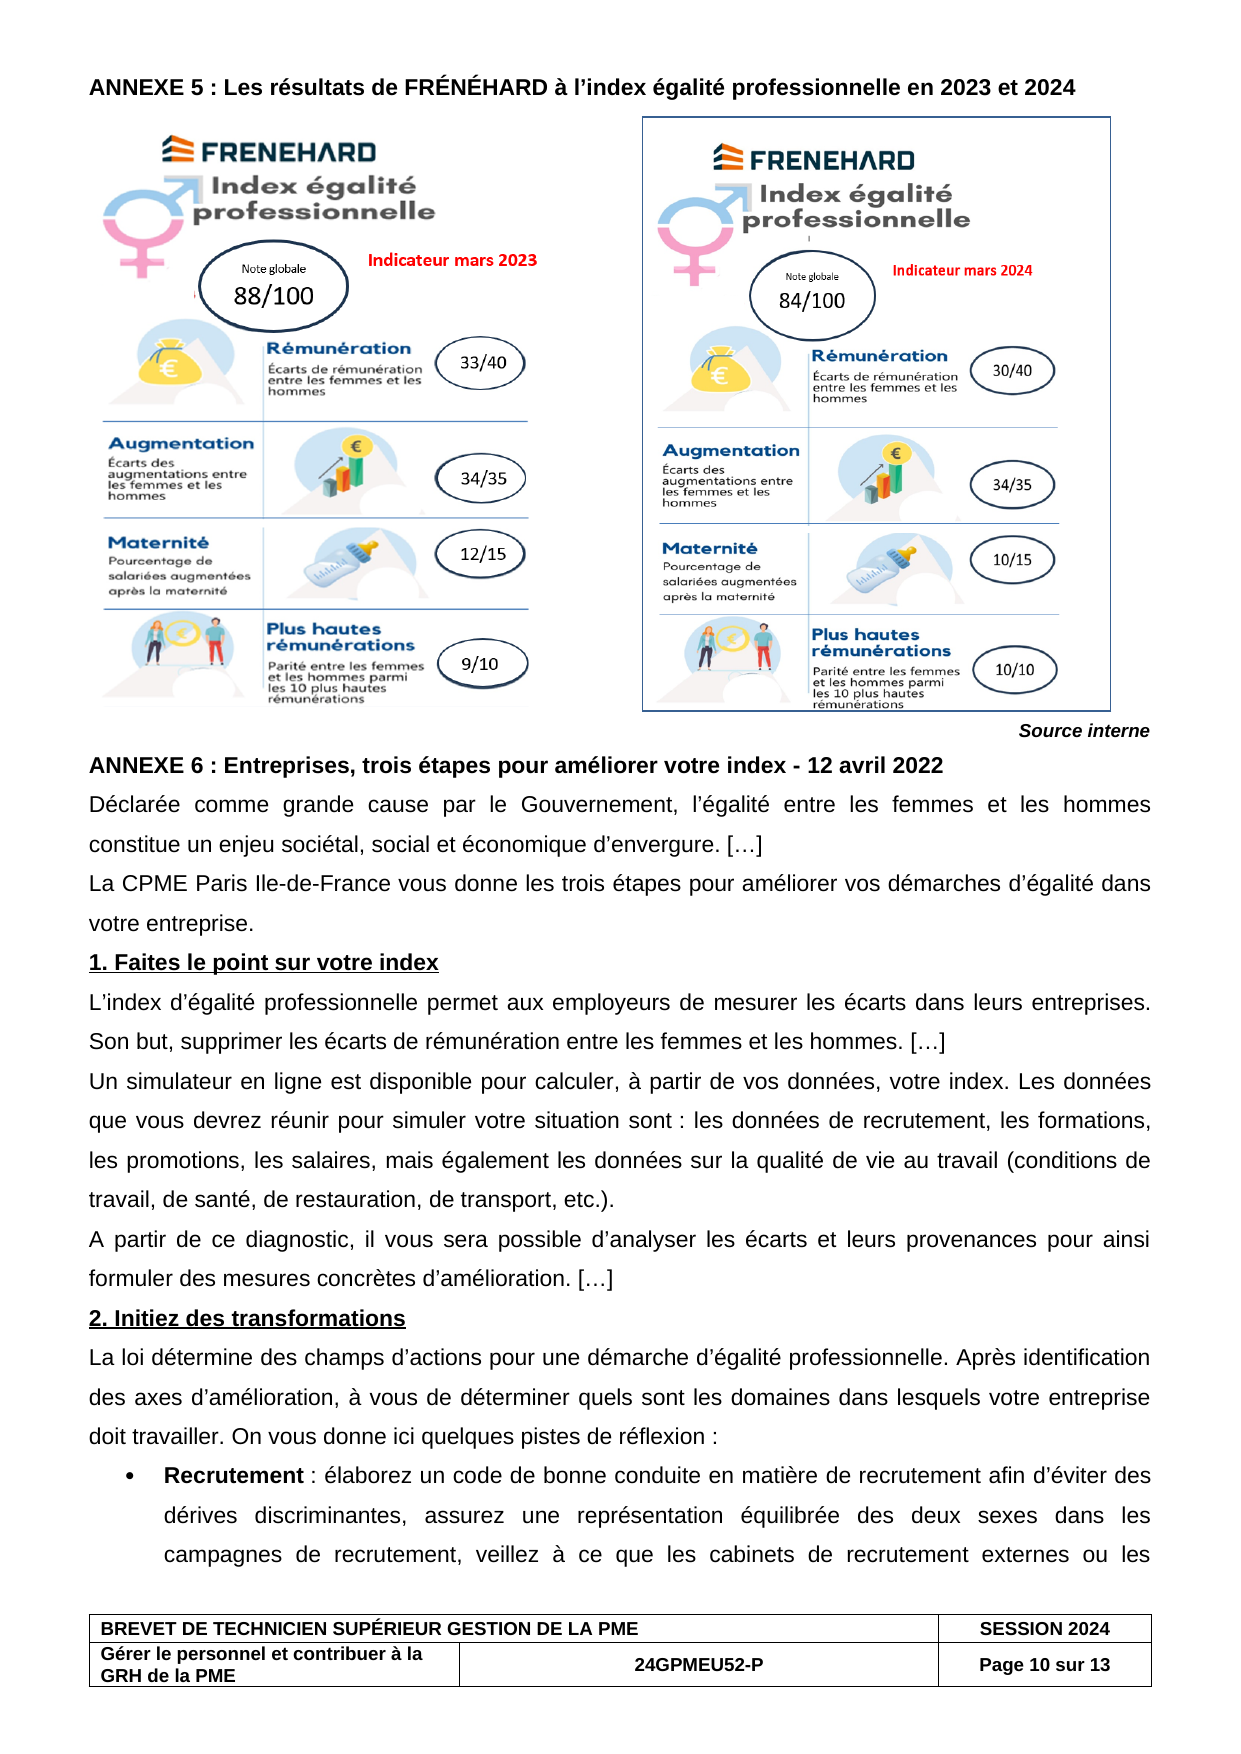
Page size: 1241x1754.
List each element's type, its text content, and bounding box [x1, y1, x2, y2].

text 2. Initiez des transformations [89, 1304, 1152, 1331]
text ANNEXE 6 : Entreprises, trois étapes pour améliorer votre index - 12 avril 2022 [89, 752, 1152, 778]
text L’index d’égalité professionnelle permet aux employeurs de mesurer les écarts dans leurs entreprises. Son but, supprimer les écarts de rémunération entre les femmes et les hommes. […] [89, 989, 1152, 1054]
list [126, 1462, 1152, 1568]
text Source interne [89, 719, 1152, 741]
picture [643, 118, 1110, 710]
text ANNEXE 5 : Les résultats de FRÉNÉHARD à l’index égalité professionnelle en 2023 et 2024 [89, 74, 1152, 100]
text 1. Faites le point sur votre index [89, 949, 1152, 976]
text La loi détermine des champs d’actions pour une démarche d’égalité professionnelle. Après identification des axes d’amélioration, à vous de déterminer quels sont les domaines dans lesquels votre entreprise doit travailler. On vous donne ici quelques pistes de réflexion : [89, 1344, 1152, 1449]
text A partir de ce diagnostic, il vous sera possible d’analyser les écarts et leurs provenances pour ainsi formuler des mesures concrètes d’amélioration. […] [89, 1226, 1152, 1291]
text La CPME Paris Ile-de-France vous donne les trois étapes pour améliorer vos démarches d’égalité dans votre entreprise. [89, 870, 1152, 936]
text Déclarée comme grande cause par le Gouvernement, l’égalité entre les femmes et les hommes constitue un enjeu sociétal, social et économique d’envergure. […] [89, 791, 1152, 857]
text Un simulateur en ligne est disponible pour calculer, à partir de vos données, votre index. Les données que vous devrez réunir pour simuler votre situation sont : les données de recrutement, les formations, les promotions, les salaires, mais également les données sur la qualité de vie au travail (conditions de travail, de santé, de restauration, de transport, etc.). [89, 1068, 1152, 1212]
picture [88, 113, 573, 707]
